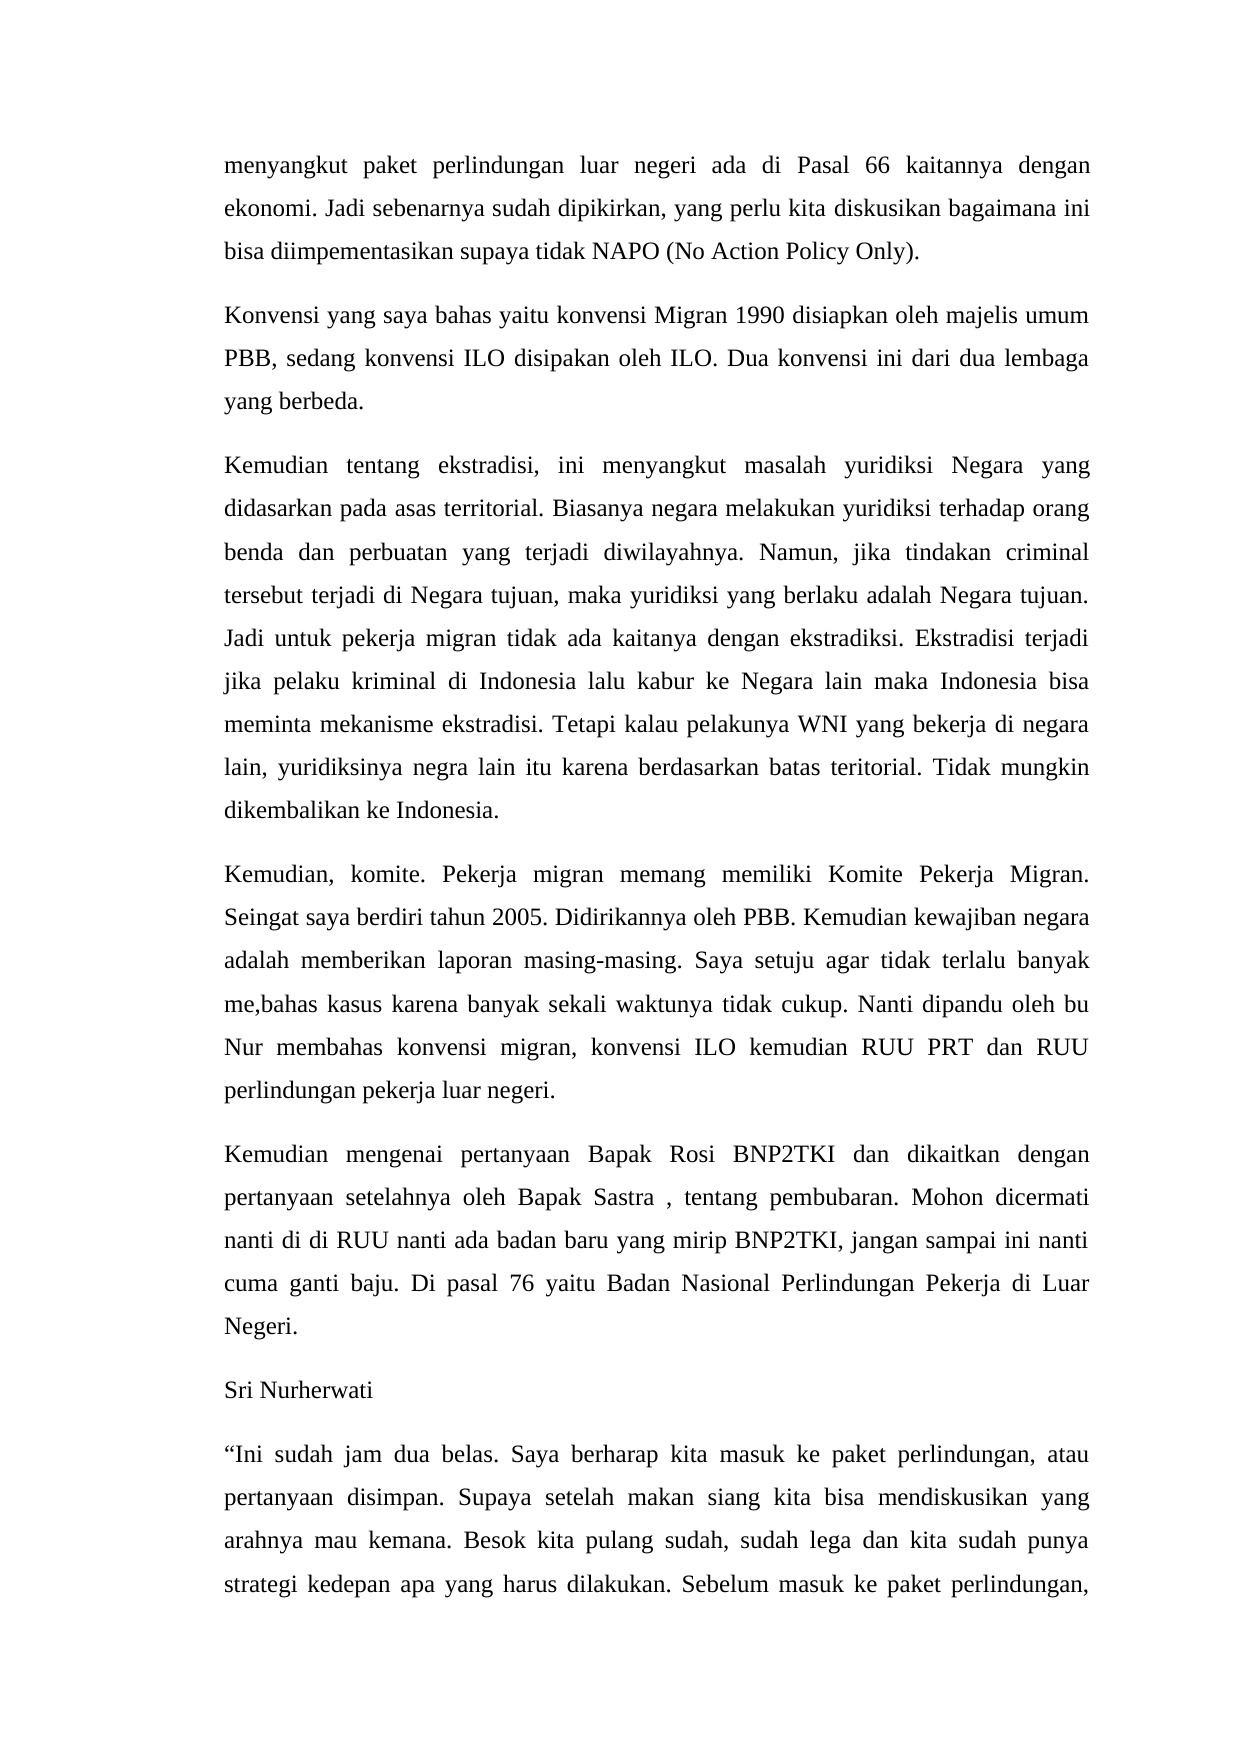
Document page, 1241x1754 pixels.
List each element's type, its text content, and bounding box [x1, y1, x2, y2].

text Sri Nurherwati [224, 1375, 1090, 1404]
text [224, 150, 1090, 265]
text Kemudian, komite. Pekerja migran memang memiliki Komite Pekerja Migran. Seingat saya berdiri tahun 2005. Didirikannya oleh PBB. Kemudian kewajiban negara adalah memberikan laporan masing-masing. Saya setuju agar tidak terlalu banyak me,bahas kasus karena banyak sekali waktunya tidak cukup. Nanti dipandu oleh bu Nur membahas konvensi migran, konvensi ILO kemudian RUU PRT dan RUU perlindungan pekerja luar negeri. [224, 859, 1090, 1104]
text Kemudian tentang ekstradisi, ini menyangkut masalah yuridiksi Negara yang didasarkan pada asas territorial. Biasanya negara melakukan yuridiksi terhadap orang benda dan perbuatan yang terjadi diwilayahnya. Namun, jika tindakan criminal tersebut terjadi di Negara tujuan, maka yuridiksi yang berlaku adalah Negara tujuan. Jadi untuk pekerja migran tidak ada kaitanya dengan ekstradiksi. Ekstradisi terjadi jika pelaku kriminal di Indonesia lalu kabur ke Negara lain maka Indonesia bisa meminta mekanisme ekstradisi. Tetapi kalau pelakunya WNI yang bekerja di negara lain, yuridiksinya negra lain itu karena berdasarkan batas teritorial. Tidak mungkin dikembalikan ke Indonesia. [224, 450, 1090, 824]
text Kemudian mengenai pertanyaan Bapak Rosi BNP2TKI dan dikaitkan dengan pertanyaan setelahnya oleh Bapak Sastra , tentang pembubaran. Mohon dicermati nanti di di RUU nanti ada badan baru yang mirip BNP2TKI, jangan sampai ini nanti cuma ganti baju. Di pasal 76 yaitu Badan Nasional Perlindungan Pekerja di Luar Negeri. [224, 1139, 1090, 1340]
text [224, 1439, 1090, 1597]
text Konvensi yang saya bahas yaitu konvensi Migran 1990 disiapkan oleh majelis umum PBB, sedang konvensi ILO disipakan oleh ILO. Dua konvensi ini dari dua lembaga yang berbeda. [224, 300, 1090, 415]
